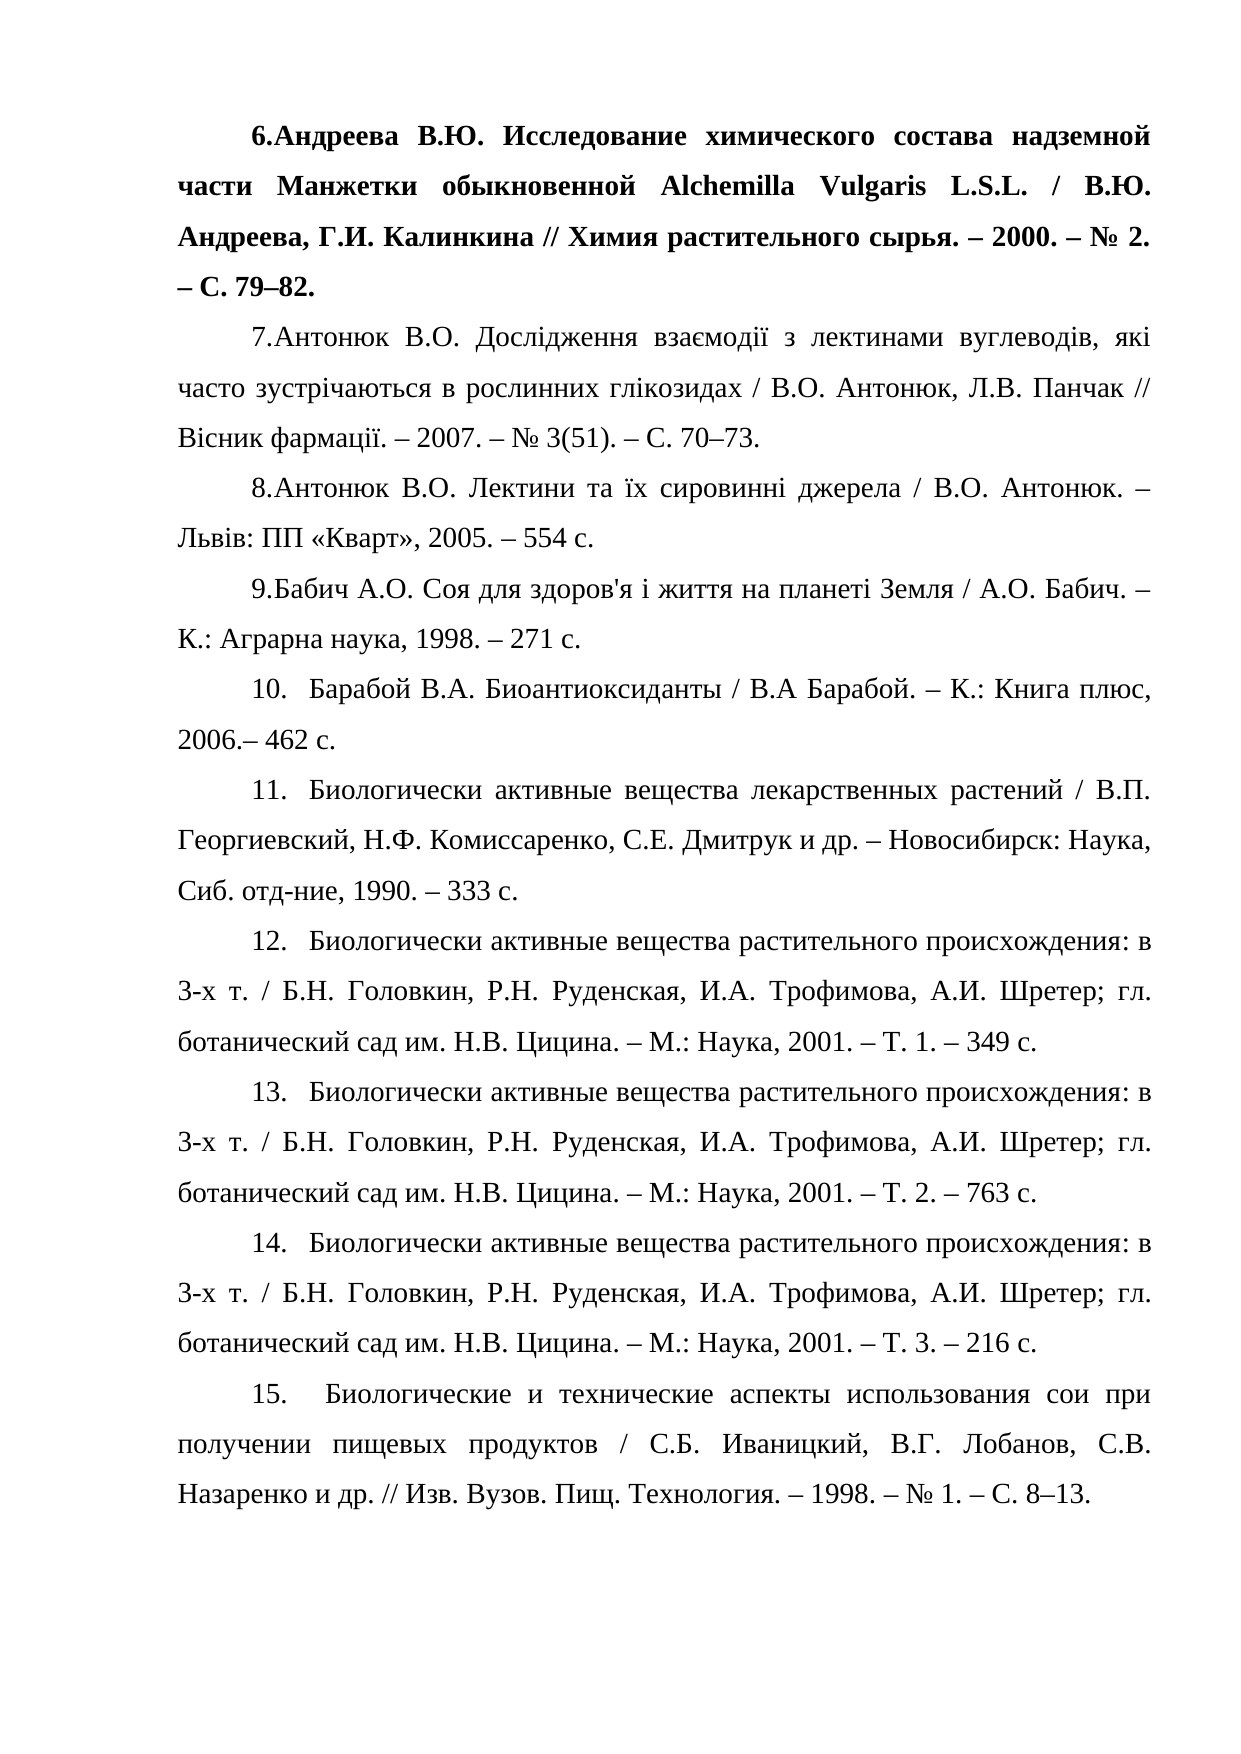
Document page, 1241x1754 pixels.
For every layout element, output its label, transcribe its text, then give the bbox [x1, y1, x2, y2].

list Антонюк В.О. Дослідження взаємодії з лектинами вуглеводів, які часто зустрічаються в рослинних глікозидах / В.О. Антонюк, Л.В. Панчак // Вісник фармації. – 2007. – № 3(51). – С. 70–73. [177, 319, 1152, 453]
list Биологические и технические аспекты использования сои при получении пищевых продуктов / С.Б. Иваницкий, В.Г. Лобанов, С.В. Назаренко и др. // Изв. Вузов. Пищ. Технология. – 1998. – № 1. – С. 8–13. [177, 1376, 1152, 1510]
list Антонюк В.О. Лектини та їх сировинні джерела / В.О. Антонюк. – Львів: ПП «Кварт», 2005. – 554 с. [177, 470, 1152, 554]
list Андреева В.Ю. Исследование химического состава надземной части Манжетки обыкновенной Alchemilla Vulgaris L.S.L. / В.Ю. Андреева, Г.И. Калинкина // Химия растительного сырья. – 2000. – № 2. – С. 79–82. [177, 118, 1152, 303]
list Биологически активные вещества лекарственных растений / В.П. Георгиевский, Н.Ф. Комиссаренко, С.Е. Дмитрук и др. – Новосибирск: Наука, Сиб. отд-ние, 1990. – 333 с. [177, 772, 1152, 906]
list Барабой В.А. Биоантиоксиданты / В.А Барабой. – К.: Книга плюс, 2006.– 462 с. [177, 672, 1152, 755]
list Бабич А.О. Соя для здоров'я і життя на планеті Земля / А.О. Бабич. – К.: Аграрна наука, 1998. – 271 с. [177, 571, 1152, 655]
list Биологически активные вещества растительного происхождения: в 3-х т. / Б.Н. Головкин, Р.Н. Руденская, И.А. Трофимова, А.И. Шретер; гл. ботанический сад им. Н.В. Цицина. – М.: Наука, 2001. – Т. 1. – 349 с. [177, 923, 1152, 1057]
list Биологически активные вещества растительного происхождения: в 3-х т. / Б.Н. Головкин, Р.Н. Руденская, И.А. Трофимова, А.И. Шретер; гл. ботанический сад им. Н.В. Цицина. – М.: Наука, 2001. – Т. 2. – 763 с. [177, 1074, 1152, 1208]
list Биологически активные вещества растительного происхождения: в 3-х т. / Б.Н. Головкин, Р.Н. Руденская, И.А. Трофимова, А.И. Шретер; гл. ботанический сад им. Н.В. Цицина. – М.: Наука, 2001. – Т. 3. – 216 с. [177, 1225, 1152, 1359]
